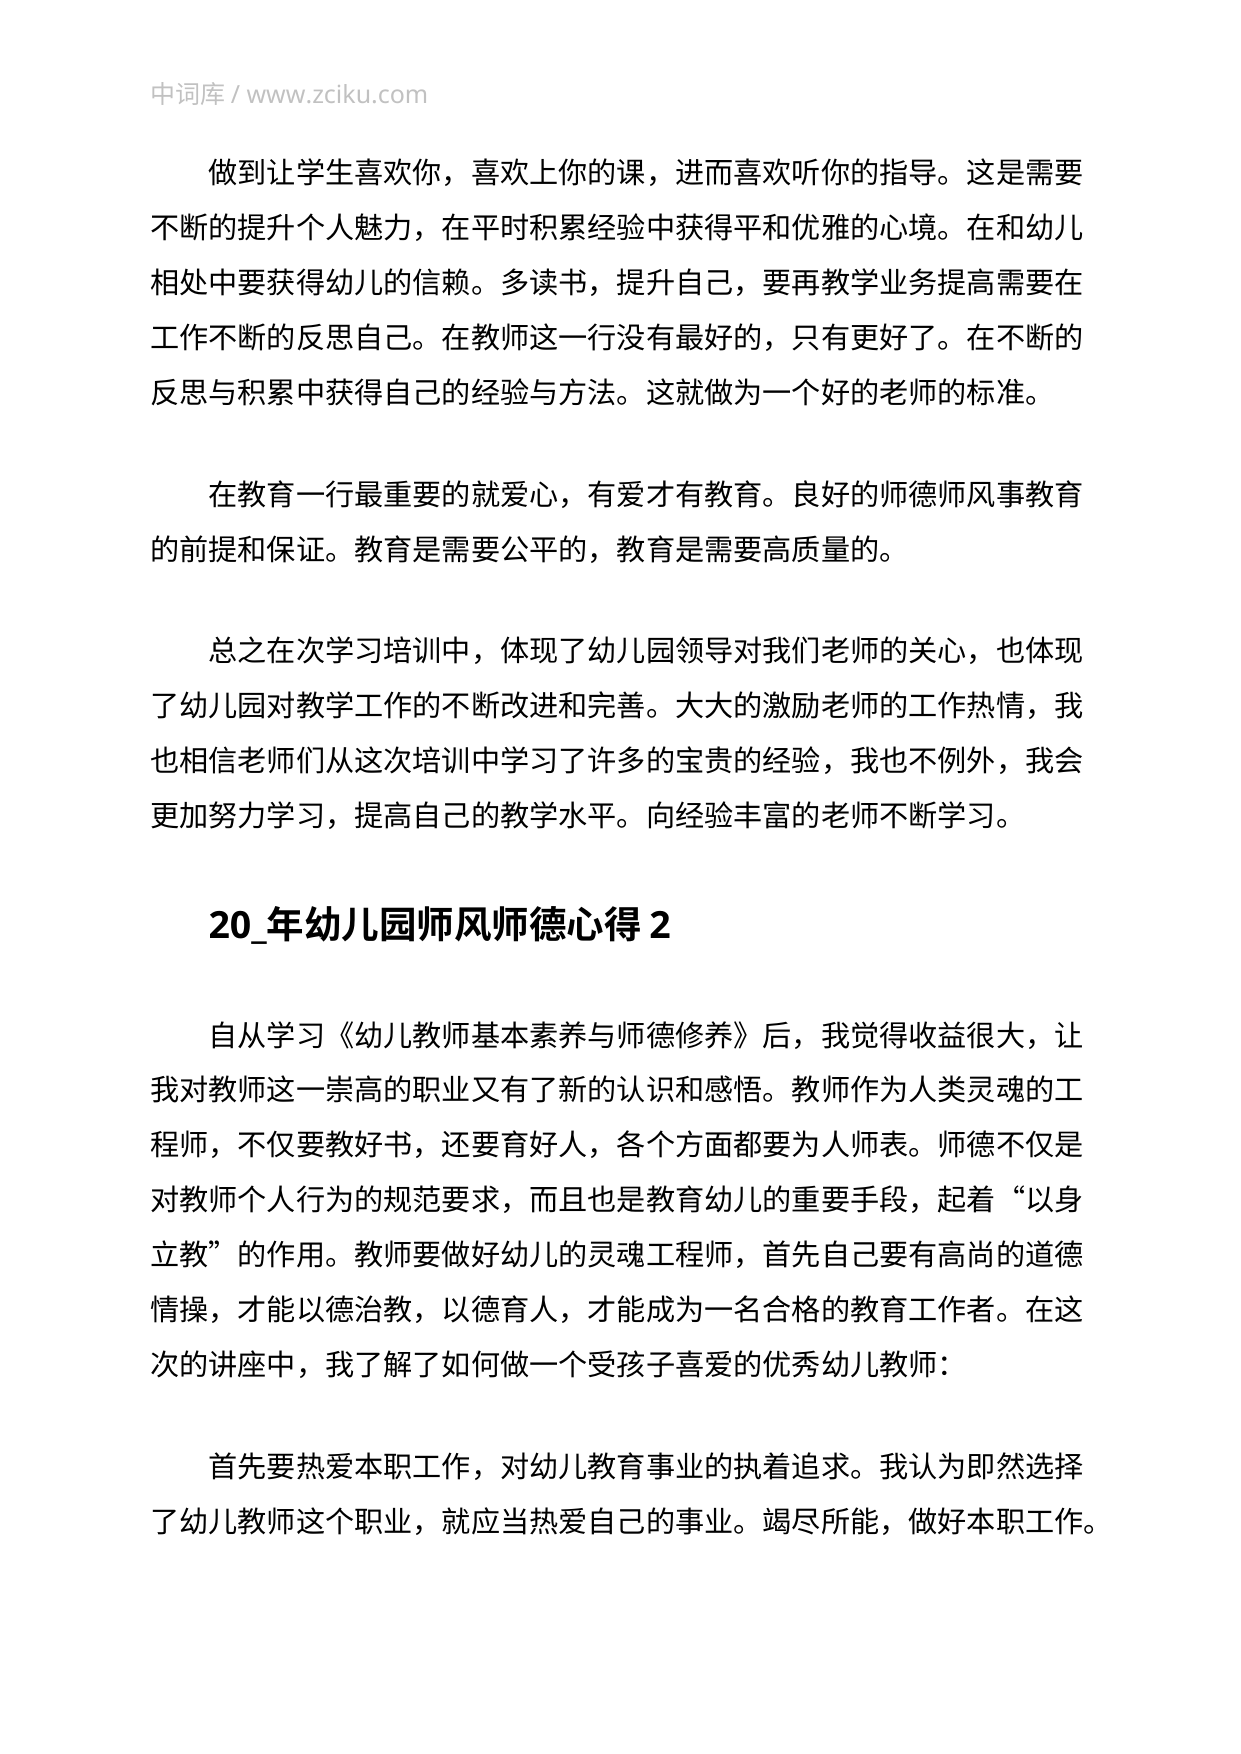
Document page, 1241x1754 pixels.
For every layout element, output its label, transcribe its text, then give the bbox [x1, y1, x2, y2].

text 在教育一行最重要的就爱心，有爱才有教育。良好的师德师风事教育的前提和保证。教育是需要公平的，教育是需要高质量的。 [150, 471, 1090, 568]
text 总之在次学习培训中，体现了幼儿园领导对我们老师的关心，也体现了幼儿园对教学工作的不断改进和完善。大大的激励老师的工作热情，我也相信老师们从这次培训中学习了许多的宝贵的经验，我也不例外，我会更加努力学习，提高自己的教学水平。向经验丰富的老师不断学习。 [150, 628, 1090, 835]
text 20_年幼儿园师风师德心得2 [150, 894, 1090, 949]
text 自从学习《幼儿教师基本素养与师德修养》后，我觉得收益很大，让我对教师这一崇高的职业又有了新的认识和感悟。教师作为人类灵魂的工程师，不仅要教好书，还要育好人，各个方面都要为人师表。师德不仅是对教师个人行为的规范要求，而且也是教育幼儿的重要手段，起着“以身立教”的作用。教师要做好幼儿的灵魂工程师，首先自己要有高尚的道德情操，才能以德治教，以德育人，才能成为一名合格的教育工作者。在这次的讲座中，我了解了如何做一个受孩子喜爱的优秀幼儿教师： [150, 1012, 1090, 1384]
text 首先要热爱本职工作，对幼儿教育事业的执着追求。我认为即然选择了幼儿教师这个职业，就应当热爱自己的事业。竭尽所能，做好本职工作。 [150, 1443, 1090, 1540]
text 做到让学生喜欢你，喜欢上你的课，进而喜欢听你的指导。这是需要不断的提升个人魅力，在平时积累经验中获得平和优雅的心境。在和幼儿相处中要获得幼儿的信赖。多读书，提升自己，要再教学业务提高需要在工作不断的反思自己。在教师这一行没有最好的，只有更好了。在不断的反思与积累中获得自己的经验与方法。这就做为一个好的老师的标准。 [150, 150, 1090, 412]
